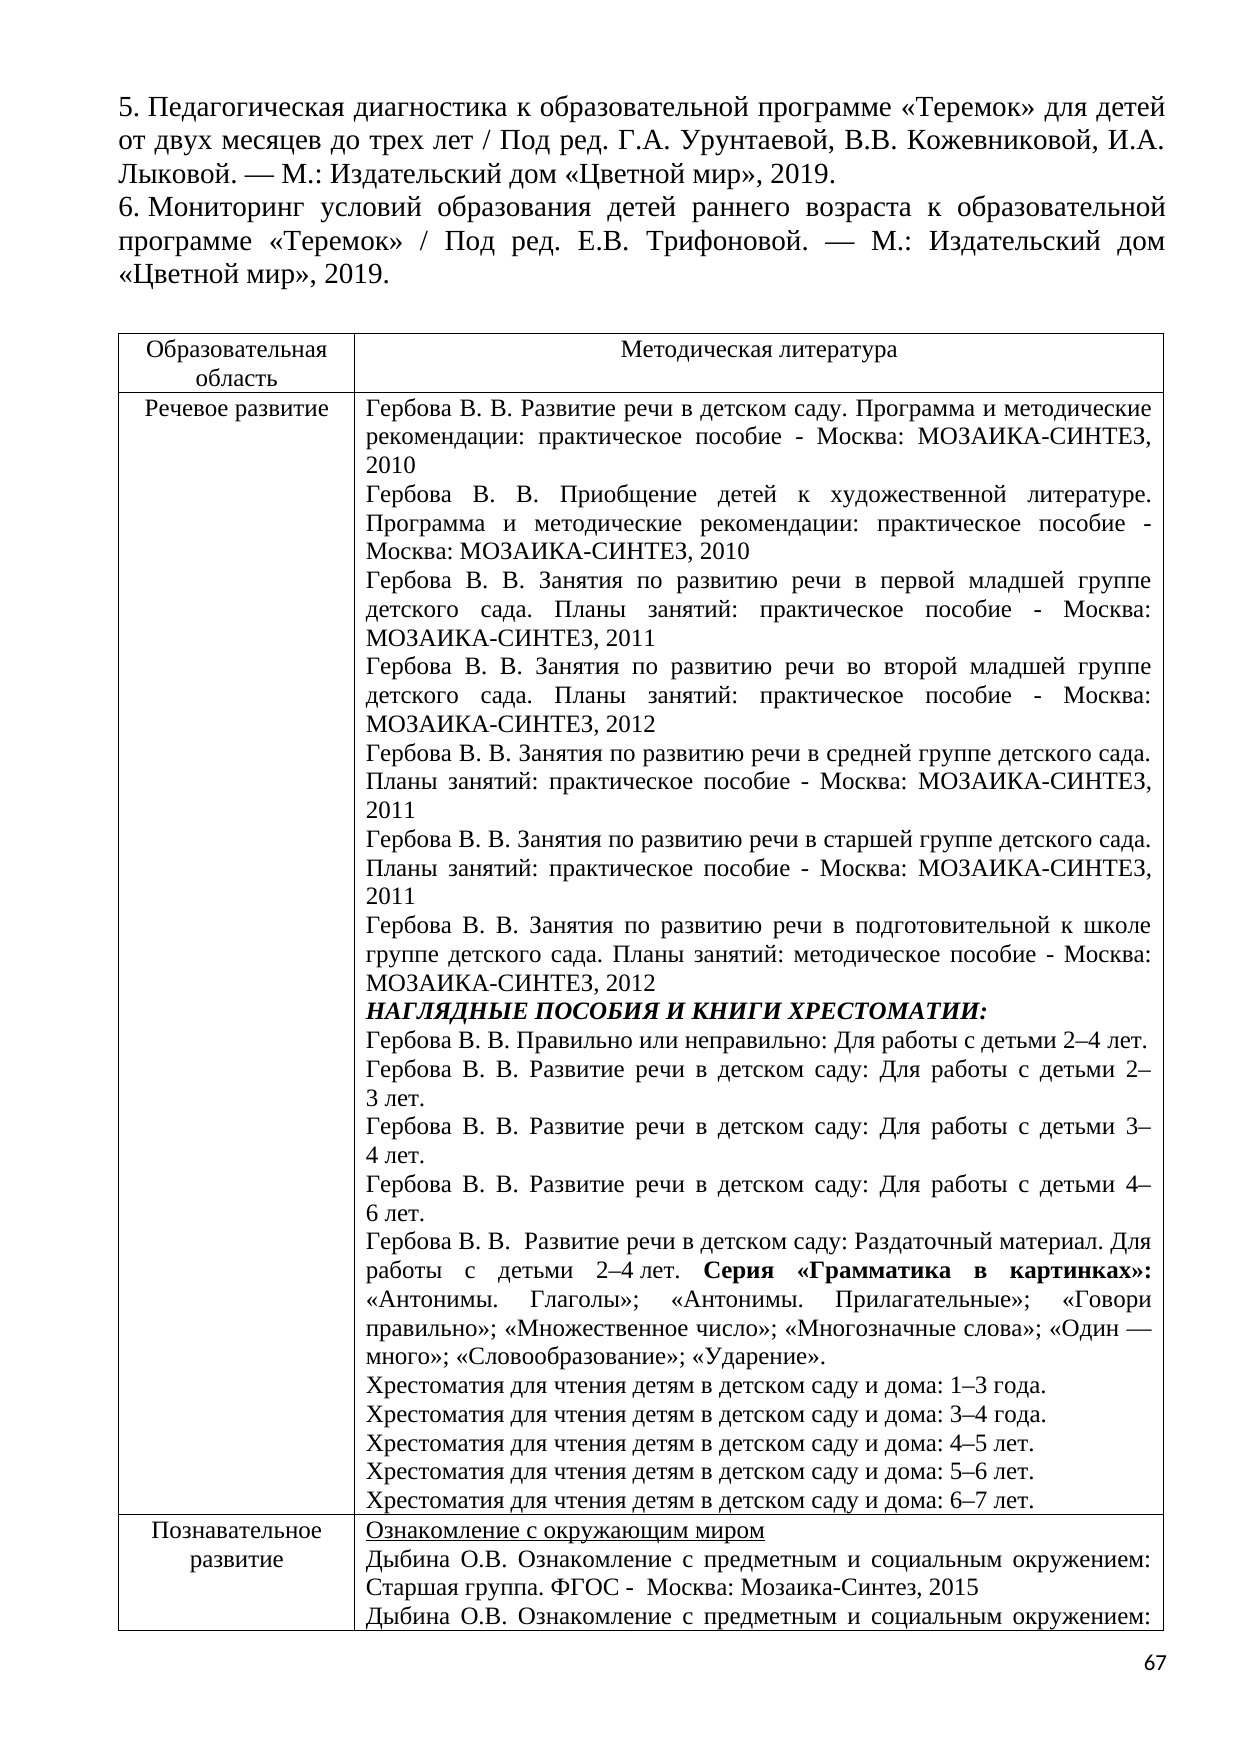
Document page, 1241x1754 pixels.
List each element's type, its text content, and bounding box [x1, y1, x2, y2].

table_header Методическая литература [355, 334, 1163, 392]
list Педагогическая диагностика к образовательной программе «Теремок» для детей от двух месяцев до трех лет / Под ред. Г.А. Урунтаевой, В.В. Кожевниковой, И.А. Лыковой. — М.: Издательский дом «Цветной мир», 2019. [118, 89, 1167, 189]
table_cell Речевое развитие [119, 393, 354, 1514]
table_header Образовательная область [119, 334, 354, 392]
table_cell Гербова В. В. Развитие речи в детском саду. Программа и методические рекомендации: практическое пособие - Москва: МОЗАИКА-СИНТЕЗ, 2010 Гербова В. В. Приобщение детей к художественной литературе. Программа и методические рекомендации: практическое пособие - Москва: МОЗАИКА-СИНТЕЗ, 2010 Гербова В. В. Занятия по развитию речи в первой младшей группе детского сада. Планы занятий: практическое пособие - Москва: МОЗАИКА-СИНТЕЗ, 2011 Гербова В. В. Занятия по развитию речи во второй младшей группе детского сада. Планы занятий: практическое пособие - Москва: МОЗАИКА-СИНТЕЗ, 2012 Гербова В. В. Занятия по развитию речи в средней группе детского сада. Планы занятий: практическое пособие - Москва: МОЗАИКА-СИНТЕЗ, 2011 Гербова В. В. Занятия по развитию речи в старшей группе детского сада. Планы занятий: практическое пособие - Москва: МОЗАИКА-СИНТЕЗ, 2011 Гербова В. В. Занятия по развитию речи в подготовительной к школе группе детского сада. Планы занятий: методическое пособие - Москва: МОЗАИКА-СИНТЕЗ, 2012 НАГЛЯДНЫЕ ПОСОБИЯ И КНИГИ ХРЕСТОМАТИИ: Гербова В. В. Правильно или неправильно: Для работы с детьми 2–4 лет. Гербова В. В. Развитие речи в детском саду: Для работы с детьми 2–3 лет. Гербова В. В. Развитие речи в детском саду: Для работы с детьми 3–4 лет. Гербова В. В. Развитие речи в детском саду: Для работы с детьми 4–6 лет. Гербова В. В. Развитие речи в детском саду: Раздаточный материал. Для работы с детьми 2–4 лет. Серия «Грамматика в картинках»: «Антонимы. Глаголы»; «Антонимы. Прилагательные»; «Говори правильно»; «Множественное число»; «Многозначные слова»; «Один — много»; «Словообразование»; «Ударение». Хрестоматия для чтения детям в детском саду и дома: 1–3 года. Хрестоматия для чтения детям в детском саду и дома: 3–4 года. Хрестоматия для чтения детям в детском саду и дома: 4–5 лет. Хрестоматия для чтения детям в детском саду и дома: 5–6 лет. Хрестоматия для чтения детям в детском саду и дома: 6–7 лет. [355, 393, 1163, 1514]
list Мониторинг условий образования детей раннего возраста к образовательной программе «Теремок» / Под ред. Е.В. Трифоновой. — М.: Издательский дом «Цветной мир», 2019. [118, 189, 1167, 290]
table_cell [355, 1515, 1163, 1630]
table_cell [119, 1515, 354, 1630]
